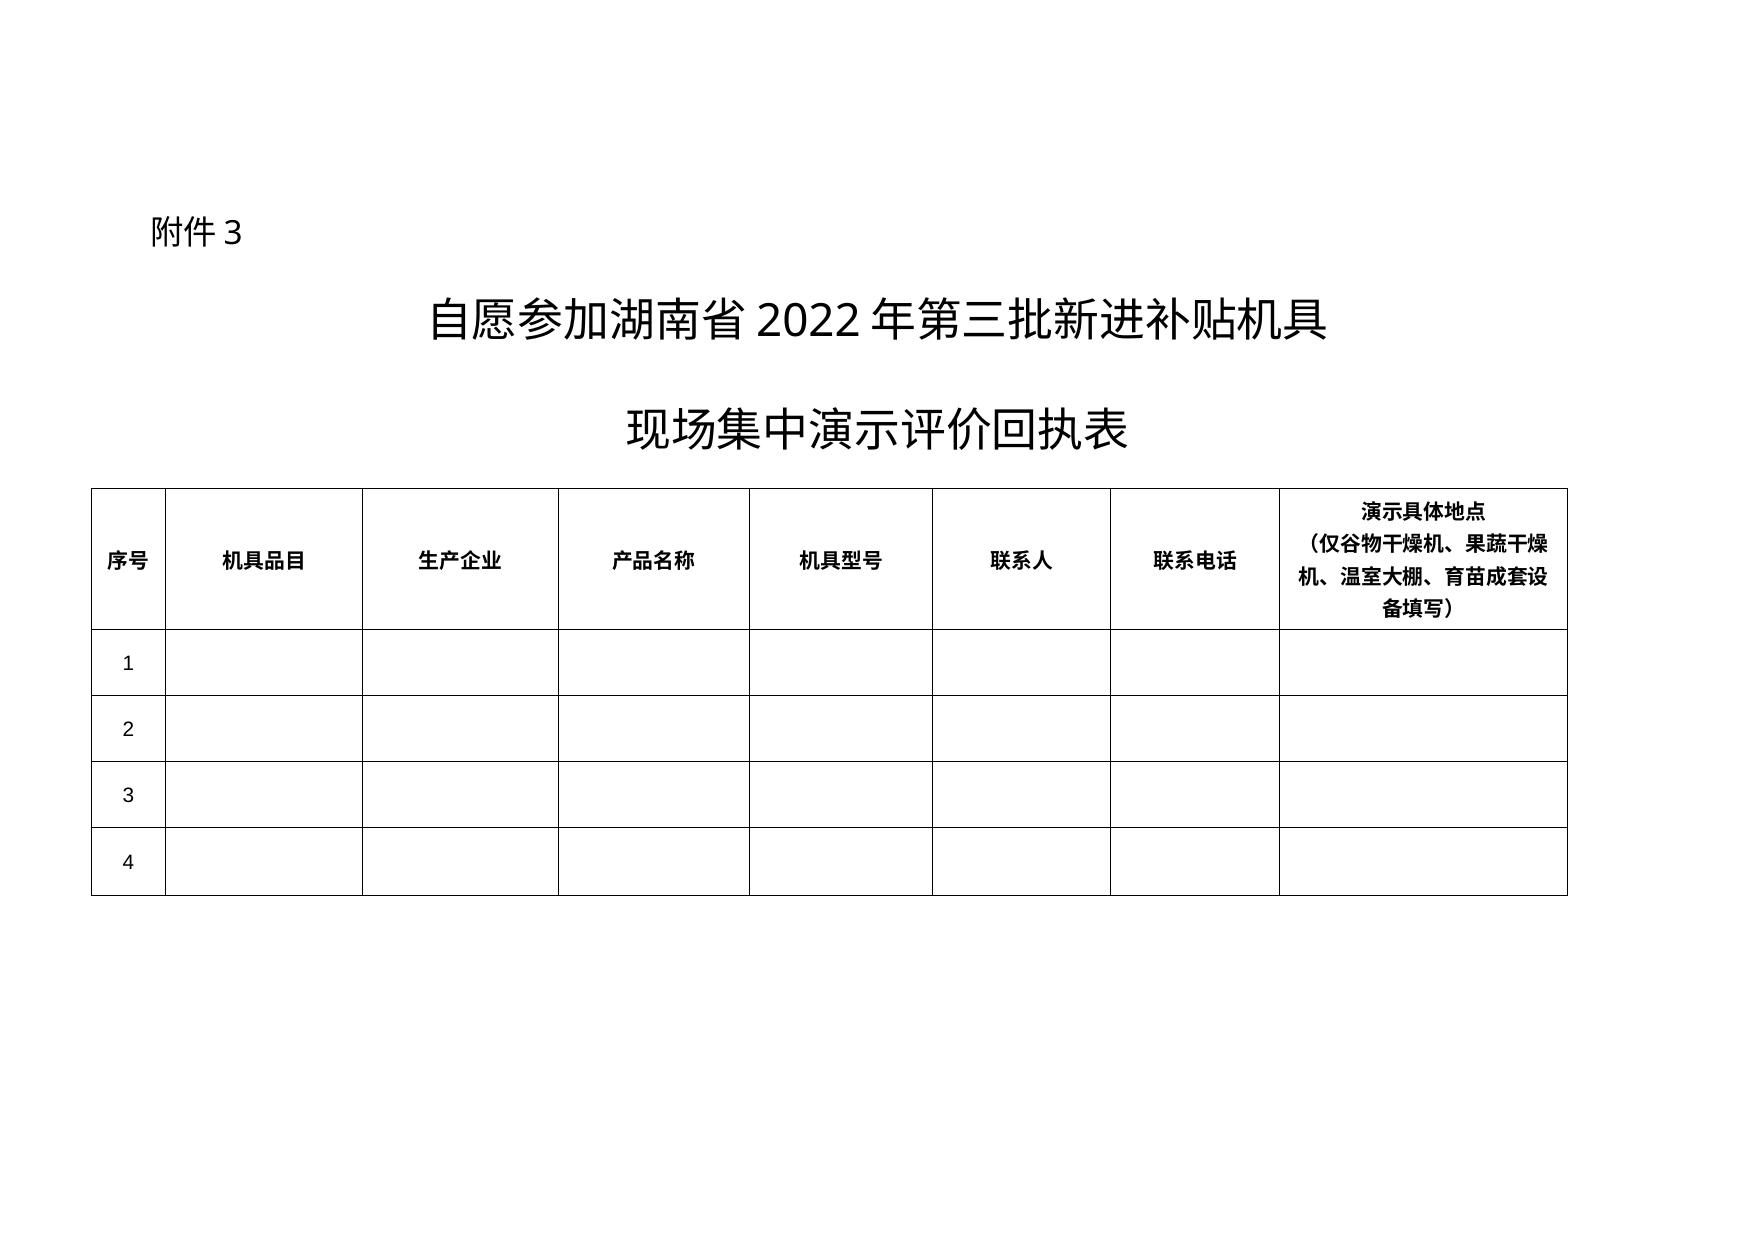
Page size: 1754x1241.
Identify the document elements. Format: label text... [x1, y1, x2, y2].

table_cell [363, 630, 558, 695]
table_cell 1 [92, 630, 165, 695]
table_header 生产企业 [363, 489, 558, 629]
table_cell [166, 630, 362, 695]
table_header 联系人 [933, 489, 1110, 629]
table_cell 4 [92, 828, 165, 895]
table_cell [933, 630, 1110, 695]
table_cell [559, 828, 749, 895]
table_cell [750, 630, 932, 695]
table_cell [1280, 696, 1567, 761]
table_cell [1111, 762, 1279, 827]
table_header 演示具体地点 （仅谷物干燥机、果蔬干燥机、温室大棚、育苗成套设备填写） [1280, 489, 1567, 629]
table_cell [166, 762, 362, 827]
text 自愿参加湖南省2022年第三批新进补贴机具 [150, 268, 1604, 365]
text 附件3 [150, 198, 1604, 263]
table_cell [363, 696, 558, 761]
table_cell 2 [92, 696, 165, 761]
table_cell [933, 828, 1110, 895]
table_header 联系电话 [1111, 489, 1279, 629]
table_cell [559, 696, 749, 761]
table_cell [166, 828, 362, 895]
table_header 序号 [92, 489, 165, 629]
table_cell [933, 762, 1110, 827]
table_cell [363, 828, 558, 895]
table_cell [363, 762, 558, 827]
text 现场集中演示评价回执表 [150, 378, 1604, 475]
table_cell 3 [92, 762, 165, 827]
table_cell [559, 762, 749, 827]
table_header 产品名称 [559, 489, 749, 629]
table_cell [1111, 828, 1279, 895]
table_cell [559, 630, 749, 695]
table_cell [750, 762, 932, 827]
table_header 机具型号 [750, 489, 932, 629]
table_cell [933, 696, 1110, 761]
table_cell [1280, 828, 1567, 895]
table_cell [1111, 696, 1279, 761]
table_cell [1280, 762, 1567, 827]
table_cell [750, 828, 932, 895]
table_header 机具品目 [166, 489, 362, 629]
table_cell [750, 696, 932, 761]
table_cell [166, 696, 362, 761]
table_cell [1280, 630, 1567, 695]
table_cell [1111, 630, 1279, 695]
